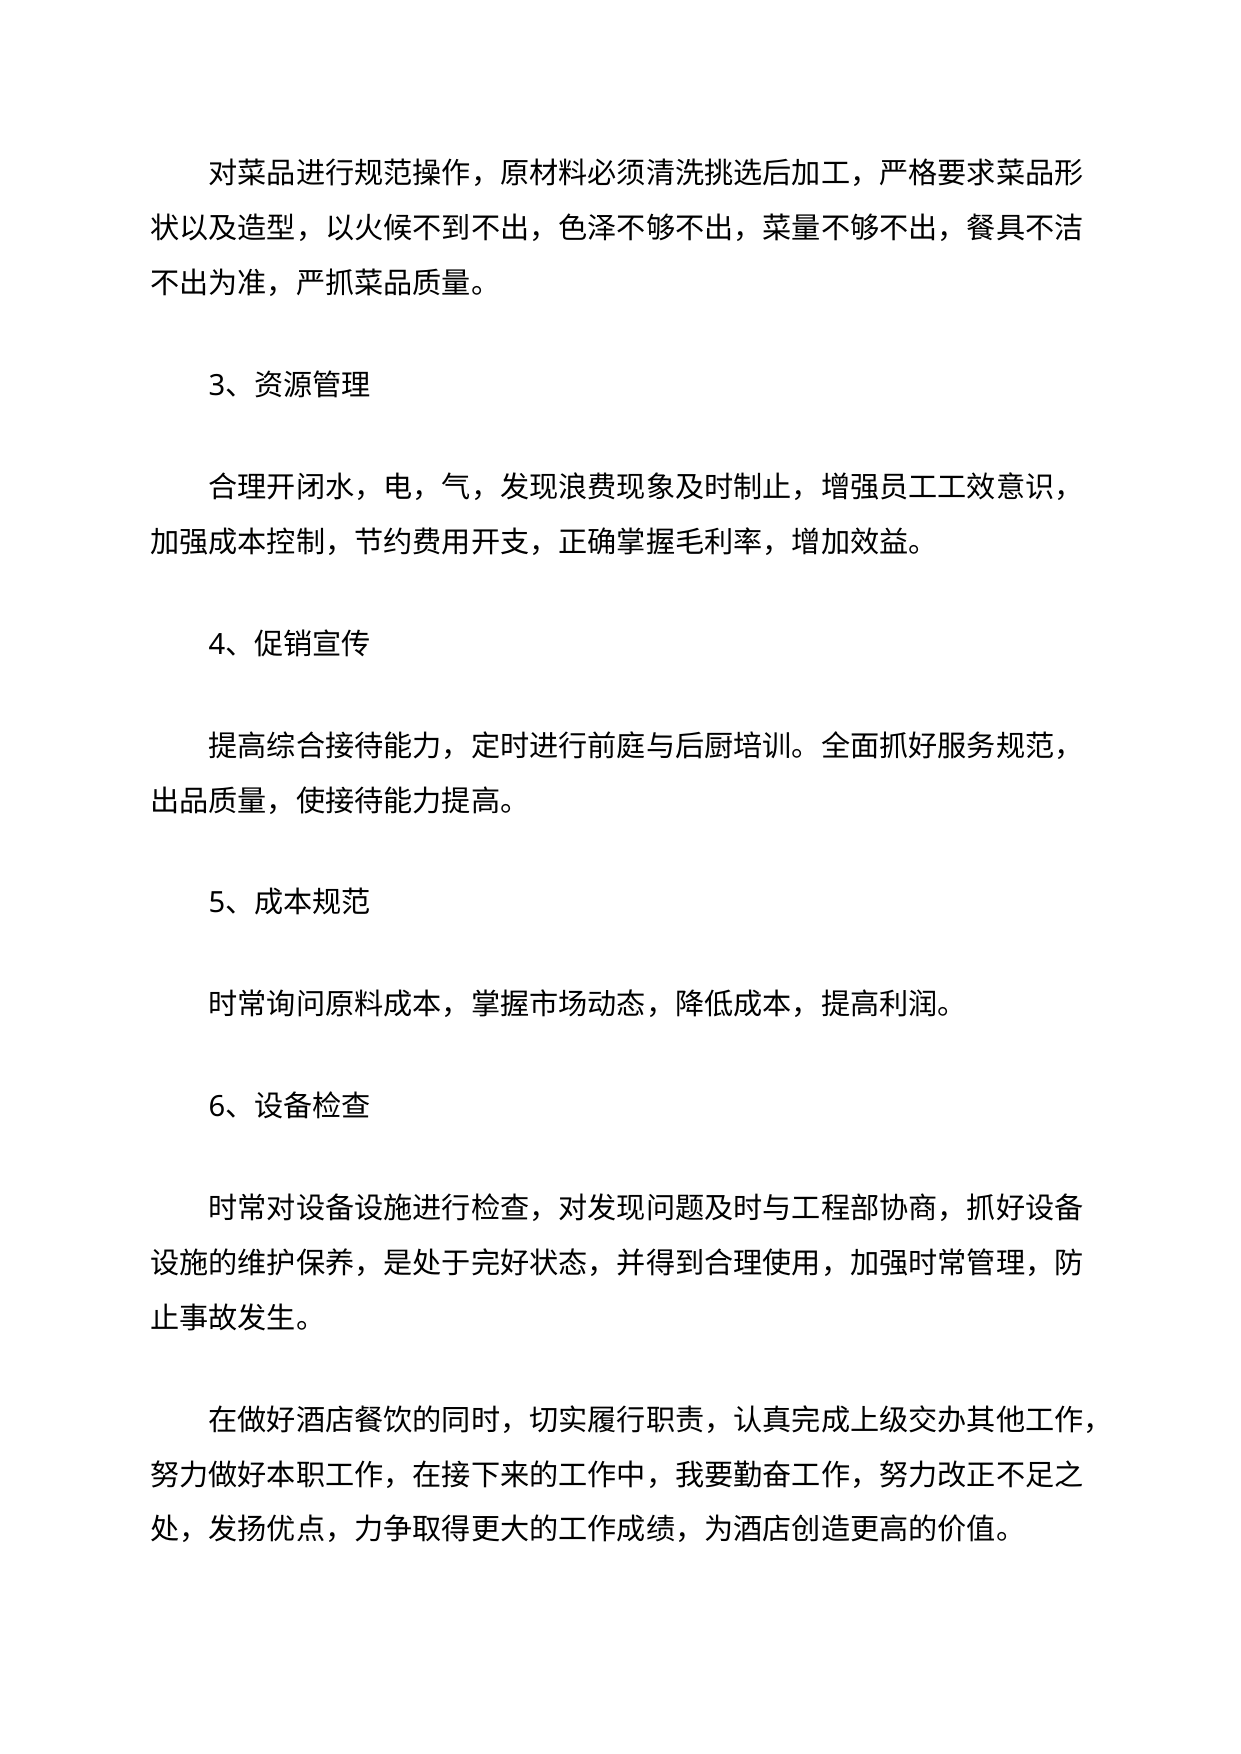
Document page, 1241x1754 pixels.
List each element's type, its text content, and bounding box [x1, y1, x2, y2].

text 时常询问原料成本，掌握市场动态，降低成本，提高利润。 [150, 981, 1090, 1023]
text 时常对设备设施进行检查，对发现问题及时与工程部协商，抓好设备设施的维护保养，是处于完好状态，并得到合理使用，加强时常管理，防止事故发生。 [150, 1184, 1090, 1337]
text 4、促销宣传 [150, 620, 1090, 663]
text 3、资源管理 [150, 362, 1090, 404]
text 5、成本规范 [150, 879, 1090, 921]
text 对菜品进行规范操作，原材料必须清洗挑选后加工，严格要求菜品形状以及造型，以火候不到不出，色泽不够不出，菜量不够不出，餐具不洁不出为准，严抓菜品质量。 [150, 150, 1090, 302]
text 6、设备检查 [150, 1083, 1090, 1125]
text 在做好酒店餐饮的同时，切实履行职责，认真完成上级交办其他工作，努力做好本职工作，在接下来的工作中，我要勤奋工作，努力改正不足之处，发扬优点，力争取得更大的工作成绩，为酒店创造更高的价值。 [150, 1396, 1090, 1548]
text 提高综合接待能力，定时进行前庭与后厨培训。全面抓好服务规范，出品质量，使接待能力提高。 [150, 722, 1090, 819]
text 合理开闭水，电，气，发现浪费现象及时制止，增强员工工效意识，加强成本控制，节约费用开支，正确掌握毛利率，增加效益。 [150, 463, 1090, 561]
